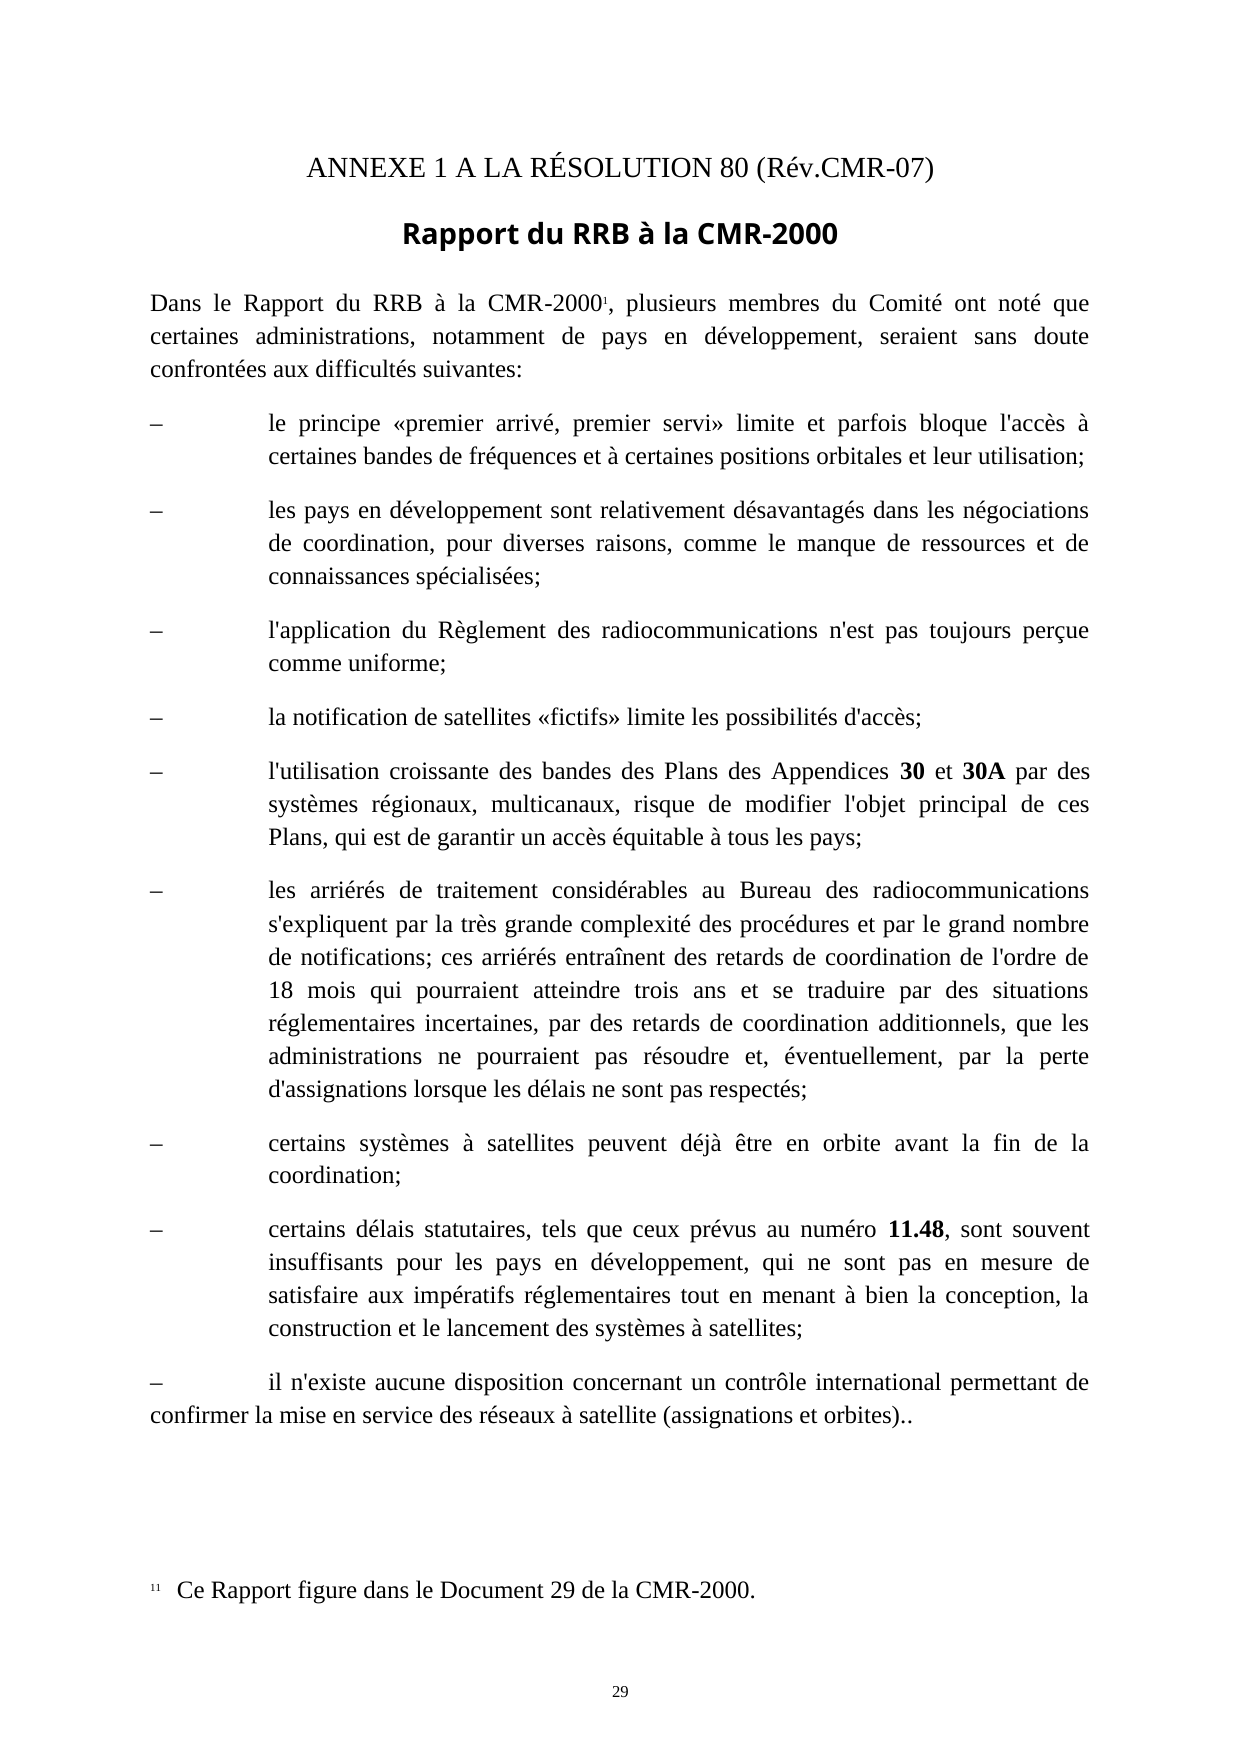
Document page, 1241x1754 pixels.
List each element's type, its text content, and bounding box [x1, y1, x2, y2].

text – certains délais statutaires, tels que ceux prévus au numéro 11.48, sont souvent insuffisants pour les pays en développement, qui ne sont pas en mesure de satisfaire aux impératifs réglementaires tout en menant à bien la conception, la construction et le lancement des systèmes à satellites; [150, 1214, 1090, 1342]
title Rapport du RRB à la CMR-2000 [150, 213, 1090, 253]
text – le principe «premier arrivé, premier servi» limite et parfois bloque l'accès à certaines bandes de fréquences et à certaines positions orbitales et leur utilisation; [150, 408, 1090, 470]
text – la notification de satellites «fictifs» limite les possibilités d'accès; [150, 702, 1090, 731]
text – les arriérés de traitement considérables au Bureau des radiocommunications s'expliquent par la très grande complexité des procédures et par le grand nombre de notifications; ces arriérés entraînent des retards de coordination de l'ordre de 18 mois qui pourraient atteindre trois ans et se traduire par des situations réglementaires incertaines, par des retards de coordination additionnels, que les administrations ne pourraient pas résoudre et, éventuellement, par la perte d'assignations lorsque les délais ne sont pas respectés; [150, 876, 1090, 1102]
text – certains systèmes à satellites peuvent déjà être en orbite avant la fin de la coordination; [150, 1128, 1090, 1189]
title Dans le Rapport du RRB à la CMR-20001, plusieurs membres du Comité ont noté que certaines administrations, notamment de pays en développement, seraient sans doute confrontées aux difficultés suivantes: [150, 288, 1090, 383]
text – l'application du Règlement des radiocommunications n'est pas toujours perçue comme uniforme; [150, 615, 1090, 677]
text – l'utilisation croissante des bandes des Plans des Appendices 30 et 30A par des systèmes régionaux, multicanaux, risque de modifier l'objet principal de ces Plans, qui est de garantir un accès équitable à tous les pays; [150, 756, 1090, 851]
text – il n'existe aucune disposition concernant un contrôle international permettant de confirmer la mise en service des réseaux à satellite (assignations et orbites).. [150, 1367, 1090, 1429]
text – les pays en développement sont relativement désavantagés dans les négociations de coordination, pour diverses raisons, comme le manque de ressources et de connaissances spécialisées; [150, 495, 1090, 590]
text ANNEXE 1 a LA RéSOLUTION 80 (Rév.CMR-07) [150, 150, 1090, 183]
